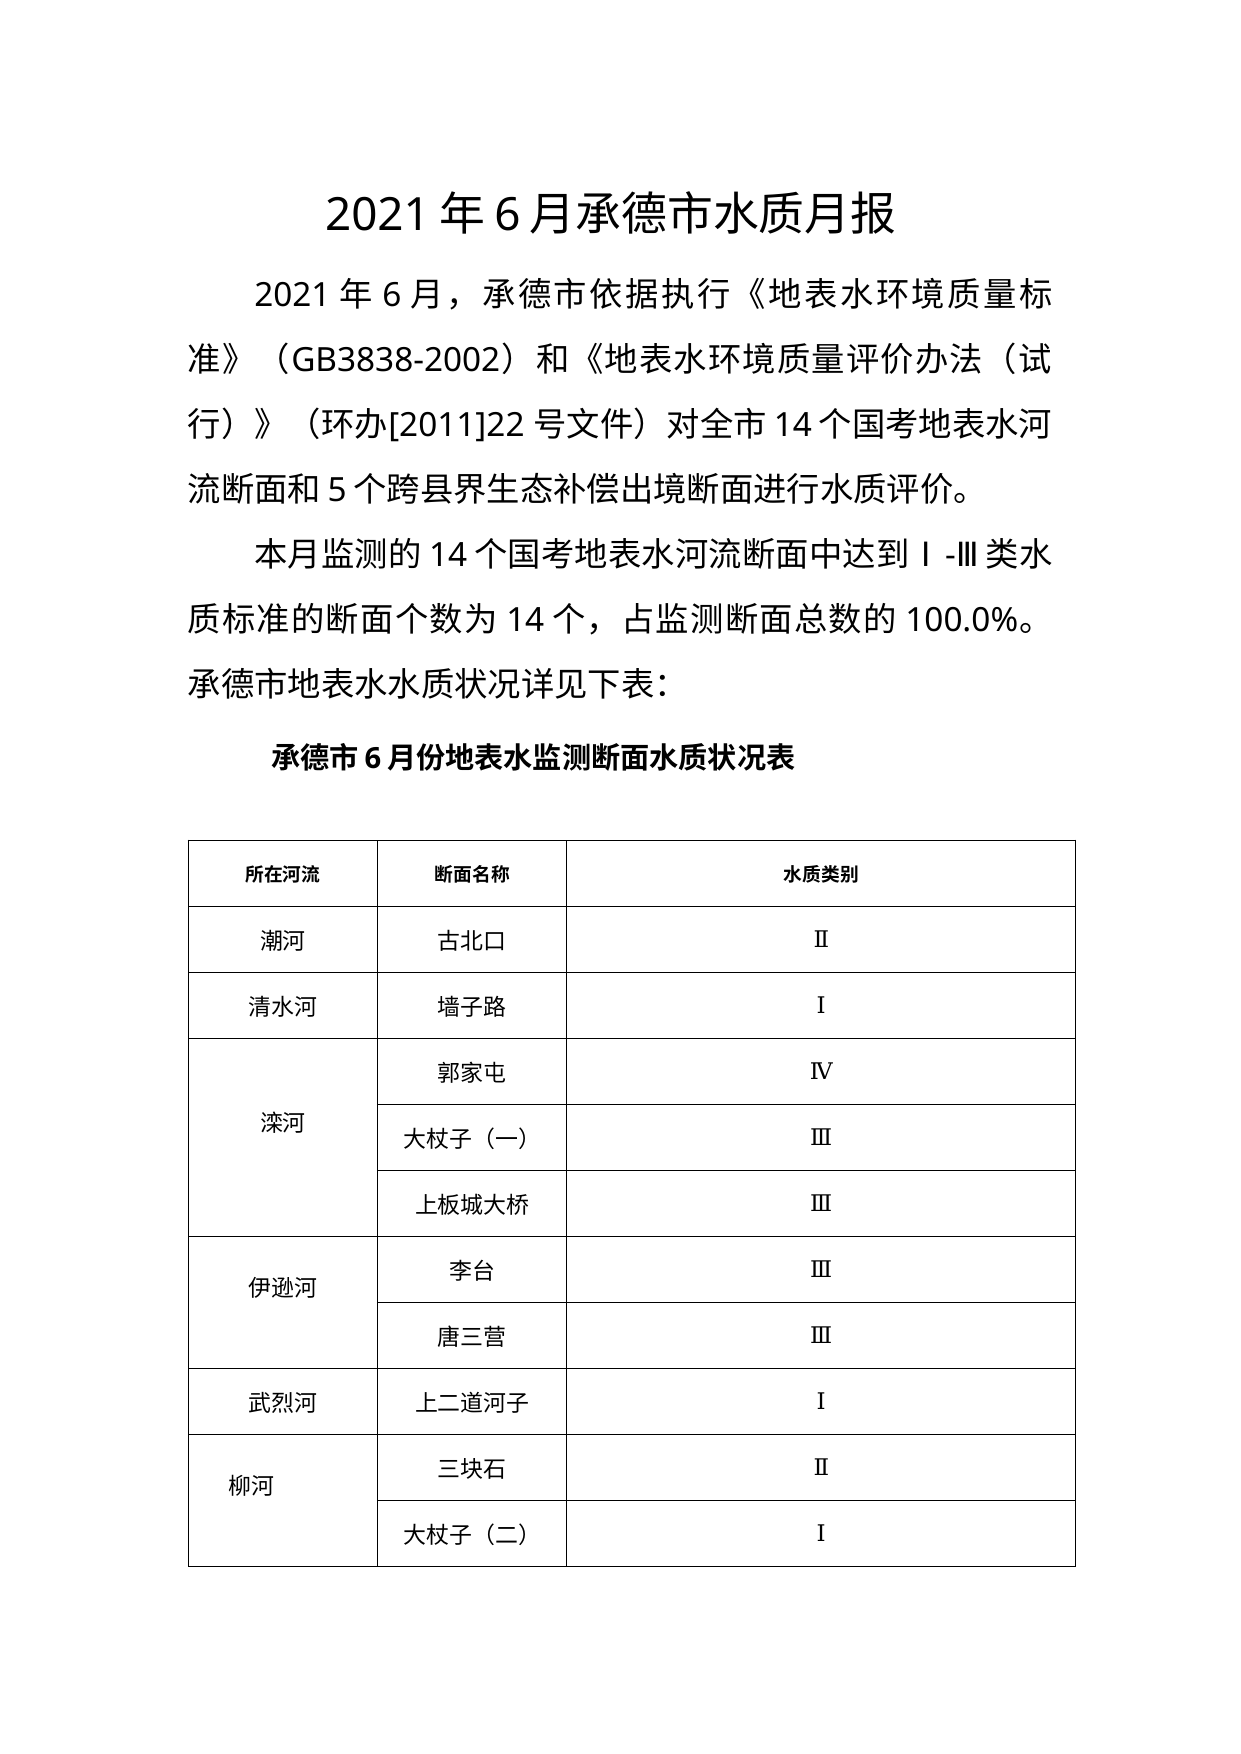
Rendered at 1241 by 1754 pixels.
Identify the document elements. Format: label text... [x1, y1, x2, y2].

table_cell 上板城大桥 [378, 1171, 566, 1236]
table_cell 清水河 [189, 973, 377, 1038]
table_cell 郭家屯 [378, 1039, 566, 1104]
table_cell Ⅲ [567, 1303, 1075, 1368]
table_header 水质类别 [567, 841, 1075, 906]
table_cell 伊逊河 [189, 1237, 377, 1368]
table_cell 上二道河子 [378, 1369, 566, 1434]
table_cell 古北口 [378, 907, 566, 972]
table_cell 三块石 [378, 1435, 566, 1500]
table_cell 武烈河 [189, 1369, 377, 1434]
table_cell Ⅲ [567, 1237, 1075, 1302]
table_cell 大杖子（二） [378, 1501, 566, 1566]
table_cell Ⅰ [567, 973, 1075, 1038]
table_cell 潮河 [189, 907, 377, 972]
text 承德市6月份地表水监测断面水质状况表 [187, 714, 1053, 777]
table_cell Ⅲ [567, 1171, 1075, 1236]
table_cell 大杖子（一） [378, 1105, 566, 1170]
text 2021年6月承德市水质月报 [187, 162, 1053, 259]
table_cell 滦河 [189, 1039, 377, 1236]
table_cell 墙子路 [378, 973, 566, 1038]
table_cell Ⅱ [567, 1435, 1075, 1500]
table_cell 柳河 [189, 1435, 377, 1566]
table_cell Ⅱ [567, 907, 1075, 972]
table_cell Ⅰ [567, 1501, 1075, 1566]
table_cell Ⅳ [567, 1039, 1075, 1104]
text 本月监测的14个国考地表水河流断面中达到Ⅰ-Ⅲ类水质标准的断面个数为14个，占监测断面总数的100.0%。承德市地表水水质状况详见下表： [187, 519, 1053, 714]
table_header 断面名称 [378, 841, 566, 906]
text 2021年6月，承德市依据执行《地表水环境质量标准》（GB3838-2002）和《地表水环境质量评价办法（试行）》（环办[2011]22 号文件）对全市14个国考地表水河流断面和5个跨县界生态补偿出境断面进行水质评价。 [187, 259, 1053, 519]
table_cell Ⅲ [567, 1105, 1075, 1170]
table_cell 唐三营 [378, 1303, 566, 1368]
table_cell 李台 [378, 1237, 566, 1302]
table_cell Ⅰ [567, 1369, 1075, 1434]
table_header 所在河流 [189, 841, 377, 906]
